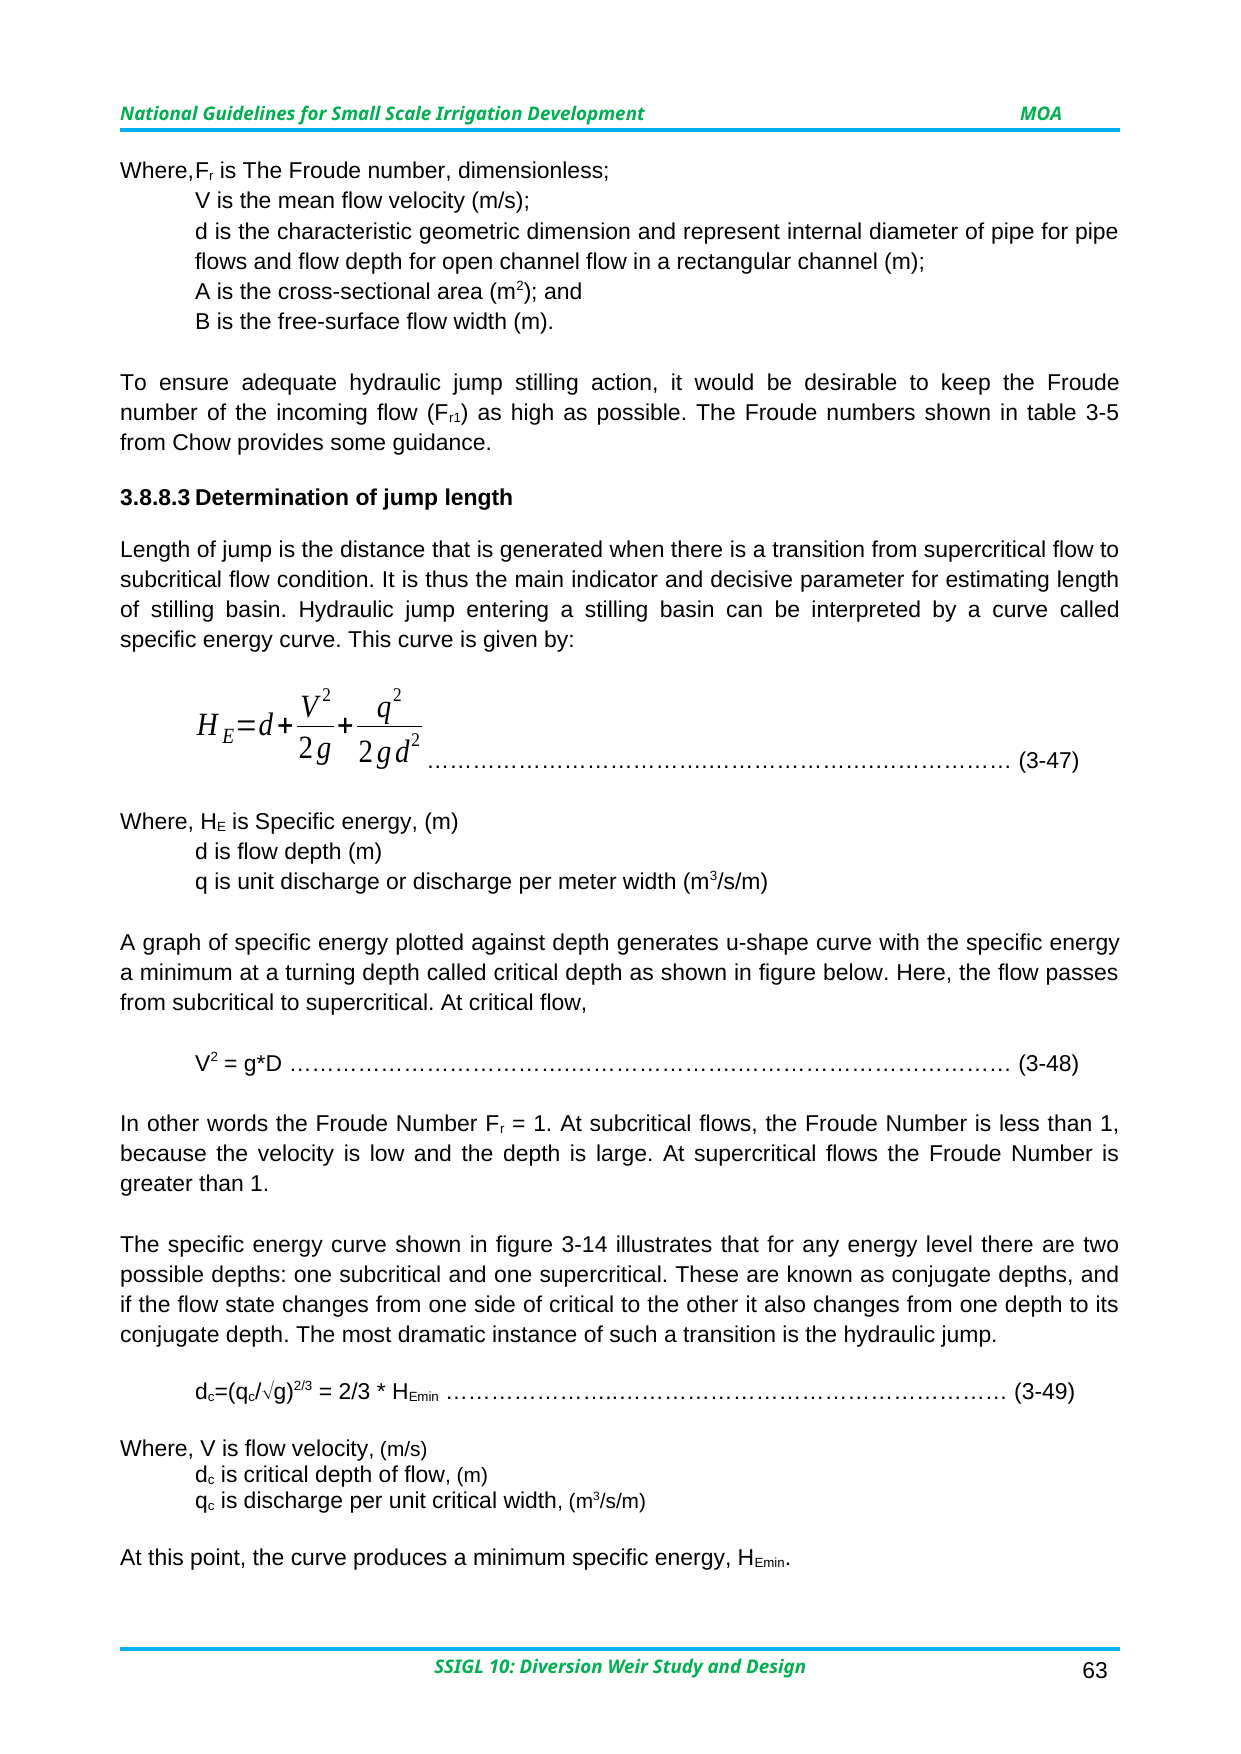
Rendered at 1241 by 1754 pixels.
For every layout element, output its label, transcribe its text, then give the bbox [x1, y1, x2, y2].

text dc=(qc/g)2/3 = 2/3 * HEmin …………………..…………………………………………… (3-49) [120, 1378, 1120, 1404]
text A is the cross-sectional area (m2); and [120, 278, 1120, 304]
text qc is discharge per unit critical width, (m3/s/m) [120, 1487, 1120, 1513]
text Where, Fr is The Froude number, dimensionless; [120, 157, 1120, 184]
text Where, V is flow velocity, (m/s) [120, 1434, 1120, 1461]
text V2 = g*D ……………………………….………………….……………………………… (3-48) [120, 1049, 1120, 1076]
text To ensure adequate hydraulic jump stilling action, it would be desirable to keep the Froude number of the incoming flow (Fr1) as high as possible. The Froude numbers shown in table 3-5 from Chow provides some guidance. [120, 369, 1120, 456]
text dc is critical depth of flow, (m) [120, 1461, 1120, 1487]
text At this point, the curve produces a minimum specific energy, HEmin. [120, 1544, 1120, 1570]
text Length of jump is the distance that is generated when there is a transition from supercritical flow to subcritical flow condition. It is thus the main indicator and decisive parameter for estimating length of stilling basin. Hydraulic jump entering a stilling basin can be interpreted by a curve called specific energy curve. This curve is given by: [120, 536, 1120, 653]
text Where, HE is Specific energy, (m) [120, 808, 1120, 834]
text q is unit discharge or discharge per meter width (m3/s/m) [120, 868, 1120, 894]
text A graph of specific energy plotted against depth generates u-shape curve with the specific energy a minimum at a turning depth called critical depth as shown in figure below. Here, the flow passes from subcritical to supercritical. At critical flow, [120, 929, 1120, 1015]
subtitle Determination of jump length [120, 484, 1120, 511]
text In other words the Froude Number Fr = 1. At subcritical flows, the Froude Number is less than 1, because the velocity is low and the depth is large. At supercritical flows the Froude Number is greater than 1. [120, 1110, 1120, 1197]
text V is the mean flow velocity (m/s); [120, 187, 1120, 214]
text B is the free-surface flow width (m). [120, 308, 1120, 335]
text d is the characteristic geometric dimension and represent internal diameter of pipe for pipe flows and flow depth for open channel flow in a rectangular channel (m); [195, 218, 1120, 274]
text ……………………………….………………….……………… (3-47) [120, 683, 1120, 774]
text d is flow depth (m) [120, 838, 1120, 864]
text The specific energy curve shown in figure 3-14 illustrates that for any energy level there are two possible depths: one subcritical and one supercritical. These are known as conjugate depths, and if the flow state changes from one side of critical to the other it also changes from one depth to its conjugate depth. The most dramatic instance of such a transition is the hydraulic jump. [120, 1231, 1120, 1348]
